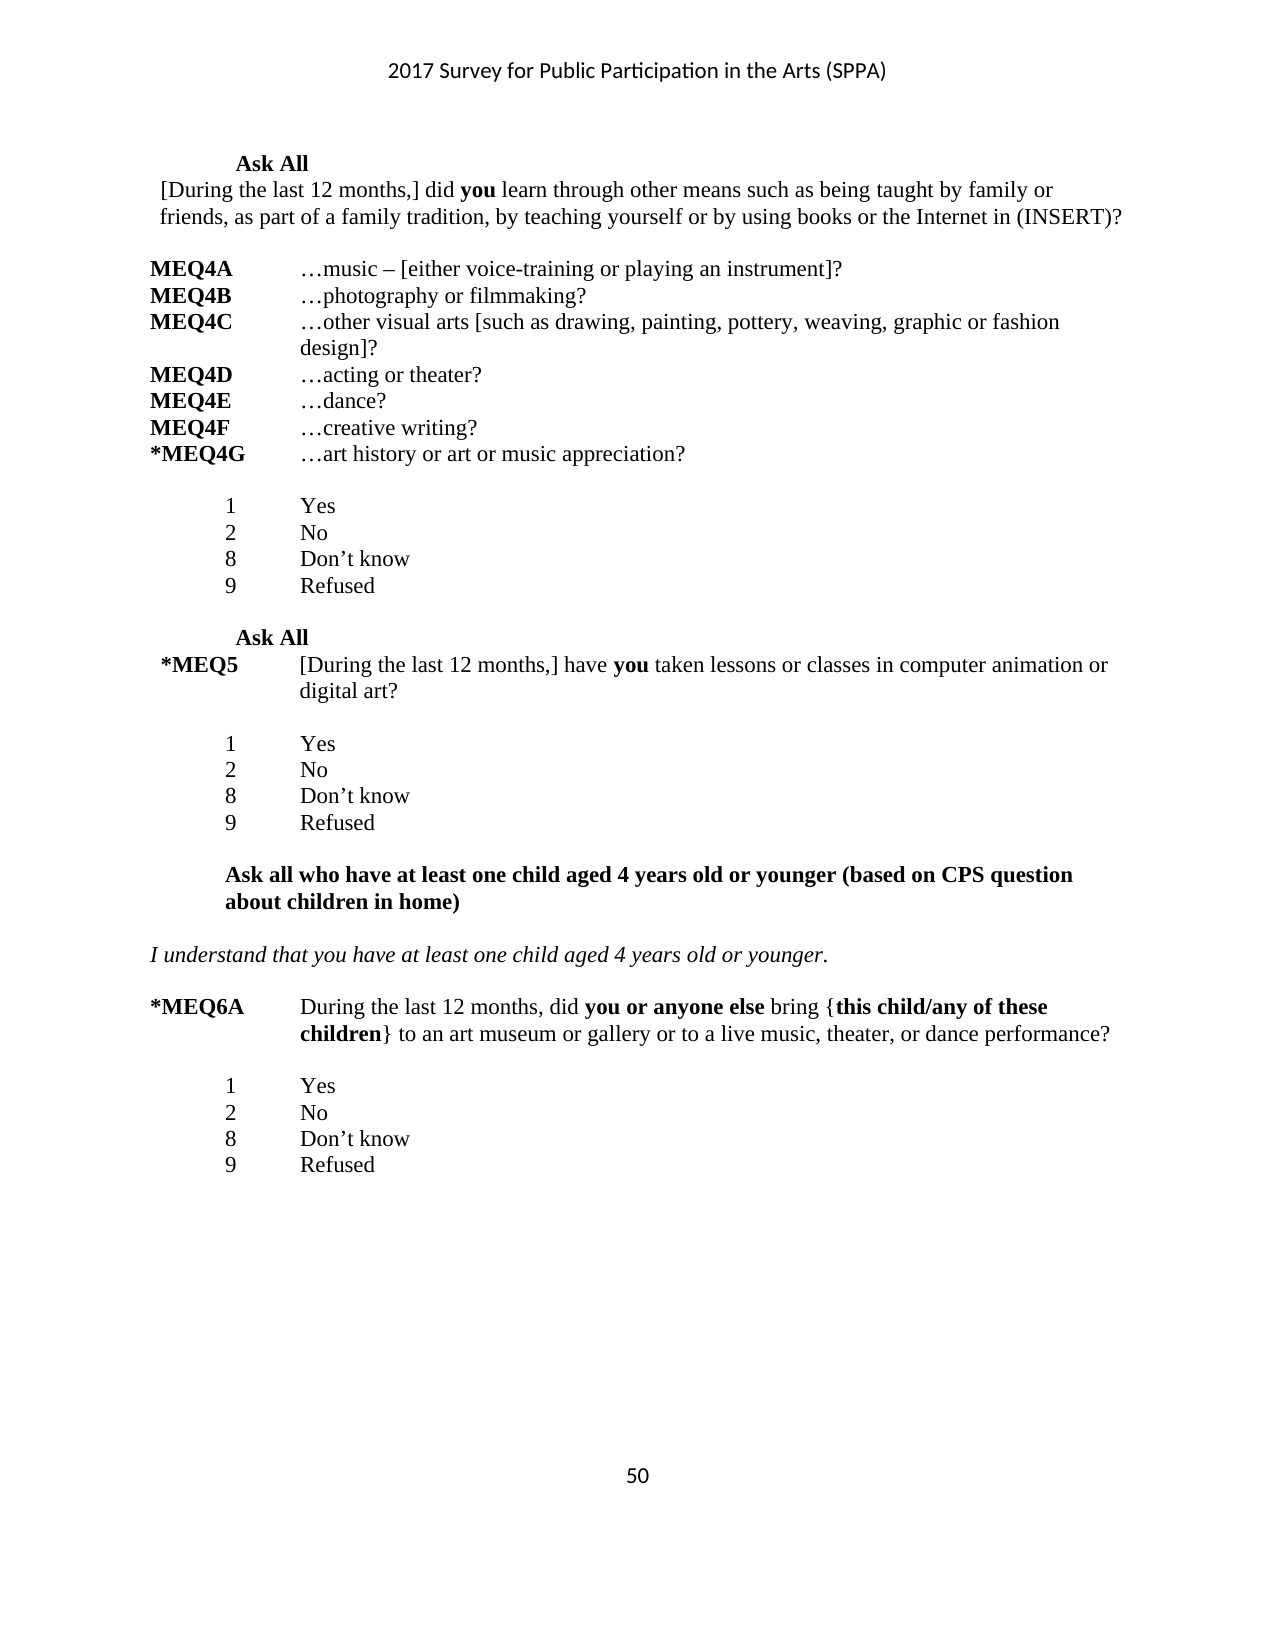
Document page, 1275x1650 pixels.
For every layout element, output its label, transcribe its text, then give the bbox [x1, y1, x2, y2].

text 8 Don’t know [225, 545, 1125, 572]
text MEQ4B …photography or filmmaking? [150, 282, 1125, 308]
subtitle Ask All [235, 150, 1125, 176]
text MEQ4F …creative writing? [150, 413, 1125, 440]
text 2 No [225, 519, 1125, 545]
text 8 Don’t know [225, 1125, 1125, 1151]
text MEQ4D …acting or theater? [150, 361, 1125, 387]
text 2 No [225, 1099, 1125, 1125]
text MEQ4E …dance? [150, 387, 1125, 413]
text MEQ4A …music – [either voice-training or playing an instrument]? [150, 255, 1125, 282]
text 9 Refused [225, 809, 1125, 835]
text *MEQ6A During the last 12 months, did you or anyone else bring {this child/any of these children} to an art museum or gallery or to a live music, theater, or dance performance? [150, 993, 1125, 1046]
text I understand that you have at least one child aged 4 years old or younger. [150, 941, 1125, 967]
text MEQ4C …other visual arts [such as drawing, painting, pottery, weaving, graphic or fashion design]? [150, 308, 1125, 361]
text Ask All [160, 624, 1125, 651]
text 9 Refused [225, 572, 1125, 598]
text [During the last 12 months,] did you learn through other means such as being taught by family or friends, as part of a family tradition, by teaching yourself or by using books or the Internet in (INSERT)? [159, 176, 1125, 229]
text 1 Yes [225, 1072, 1125, 1099]
text 8 Don’t know [225, 782, 1125, 809]
text *MEQ4G …art history or art or music appreciation? [150, 440, 1125, 466]
text 1 Yes [225, 730, 1125, 756]
list Refused [225, 1151, 1125, 1178]
text Ask all who have at least one child aged 4 years old or younger (based on CPS question about children in home) [150, 862, 1125, 914]
text *MEQ5 [During the last 12 months,] have you taken lessons or classes in computer animation or digital art? [160, 651, 1125, 703]
text 2 No [225, 756, 1125, 782]
text 1 Yes [225, 493, 1125, 519]
